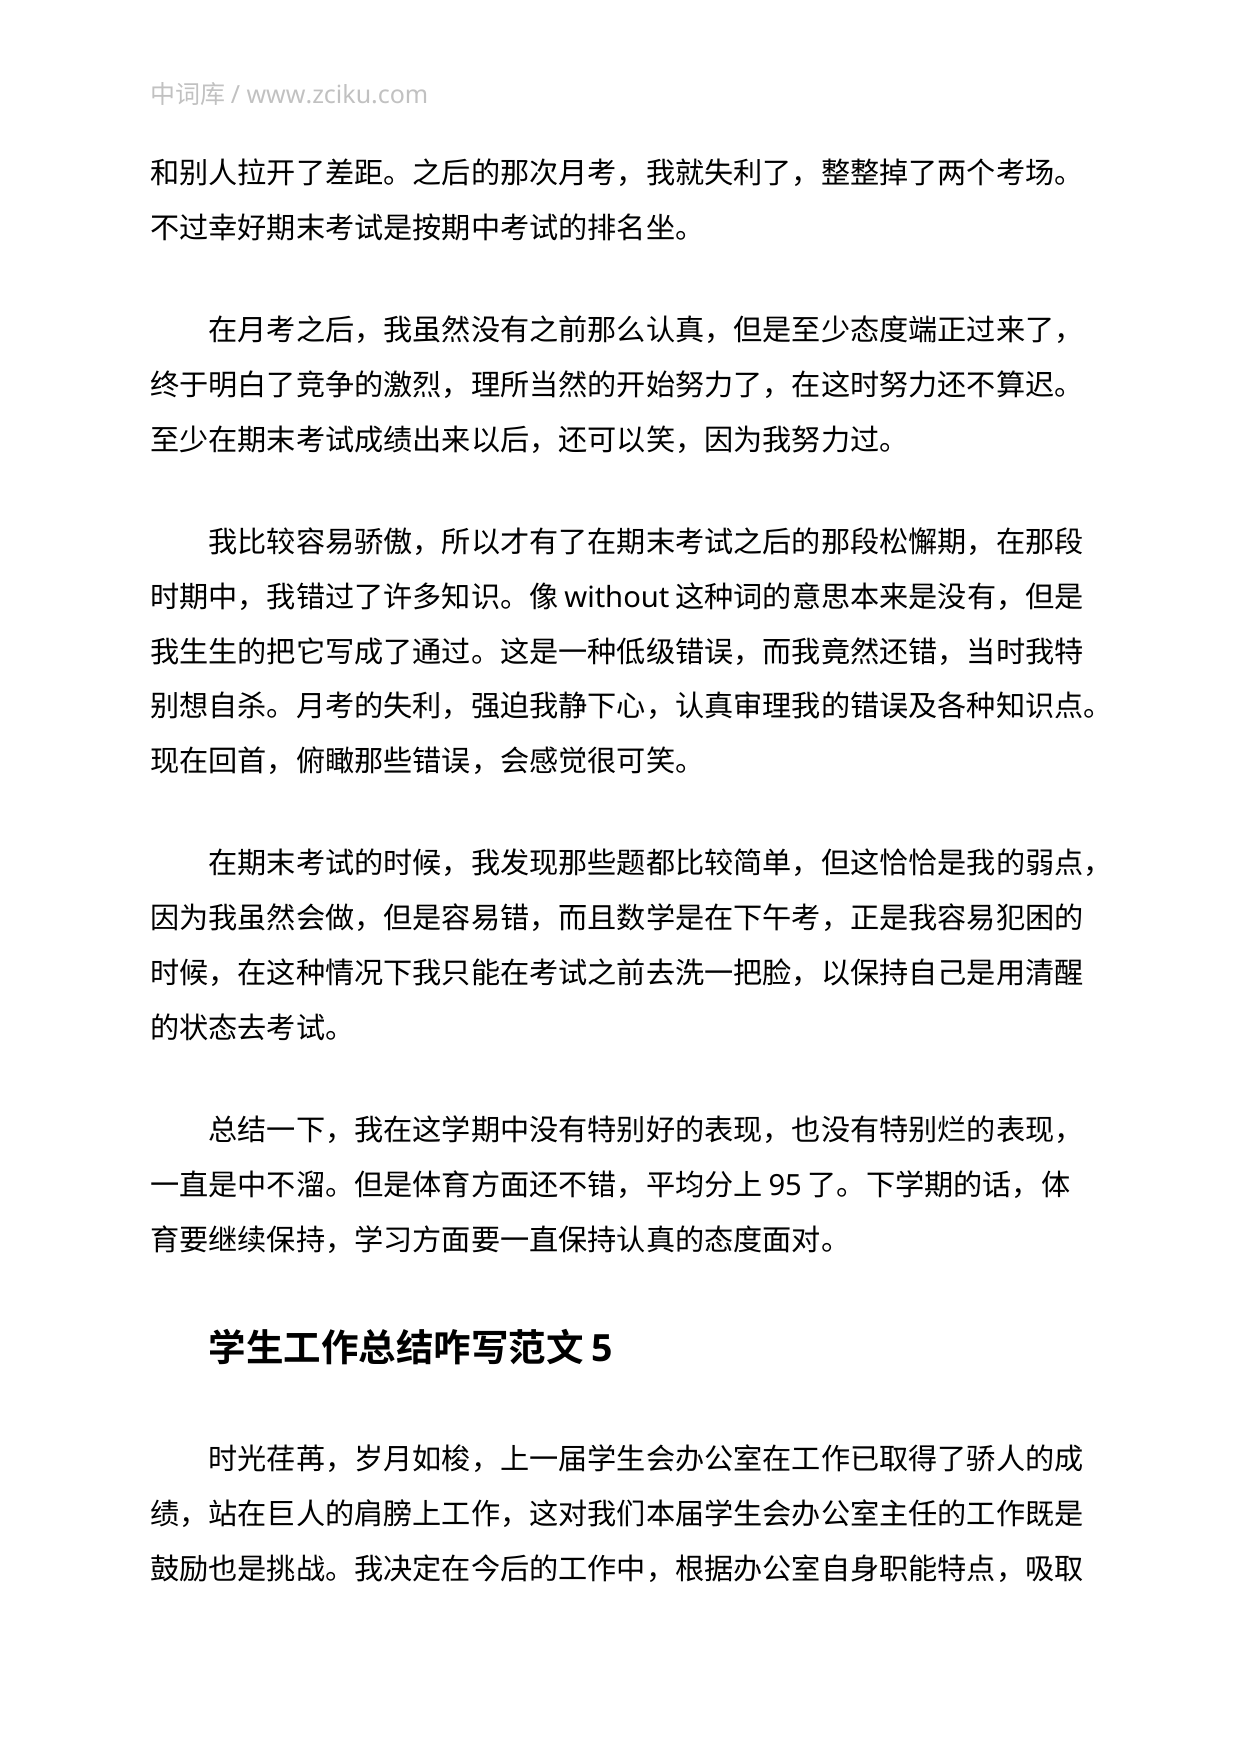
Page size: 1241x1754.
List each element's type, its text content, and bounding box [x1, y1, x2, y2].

text 我比较容易骄傲，所以才有了在期末考试之后的那段松懈期，在那段时期中，我错过了许多知识。像without这种词的意思本来是没有，但是我生生的把它写成了通过。这是一种低级错误，而我竟然还错，当时我特别想自杀。月考的失利，强迫我静下心，认真审理我的错误及各种知识点。现在回首，俯瞰那些错误，会感觉很可笑。 [150, 518, 1090, 780]
text 在月考之后，我虽然没有之前那么认真，但是至少态度端正过来了，终于明白了竞争的激烈，理所当然的开始努力了，在这时努力还不算迟。至少在期末考试成绩出来以后，还可以笑，因为我努力过。 [150, 307, 1090, 459]
text 总结一下，我在这学期中没有特别好的表现，也没有特别烂的表现，一直是中不溜。但是体育方面还不错，平均分上95了。下学期的话，体育要继续保持，学习方面要一直保持认真的态度面对。 [150, 1106, 1090, 1258]
text 学生工作总结咋写范文5 [150, 1318, 1090, 1372]
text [150, 150, 1090, 247]
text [150, 1435, 1090, 1587]
text 在期末考试的时候，我发现那些题都比较简单，但这恰恰是我的弱点，因为我虽然会做，但是容易错，而且数学是在下午考，正是我容易犯困的时候，在这种情况下我只能在考试之前去洗一把脸，以保持自己是用清醒的状态去考试。 [150, 840, 1090, 1047]
